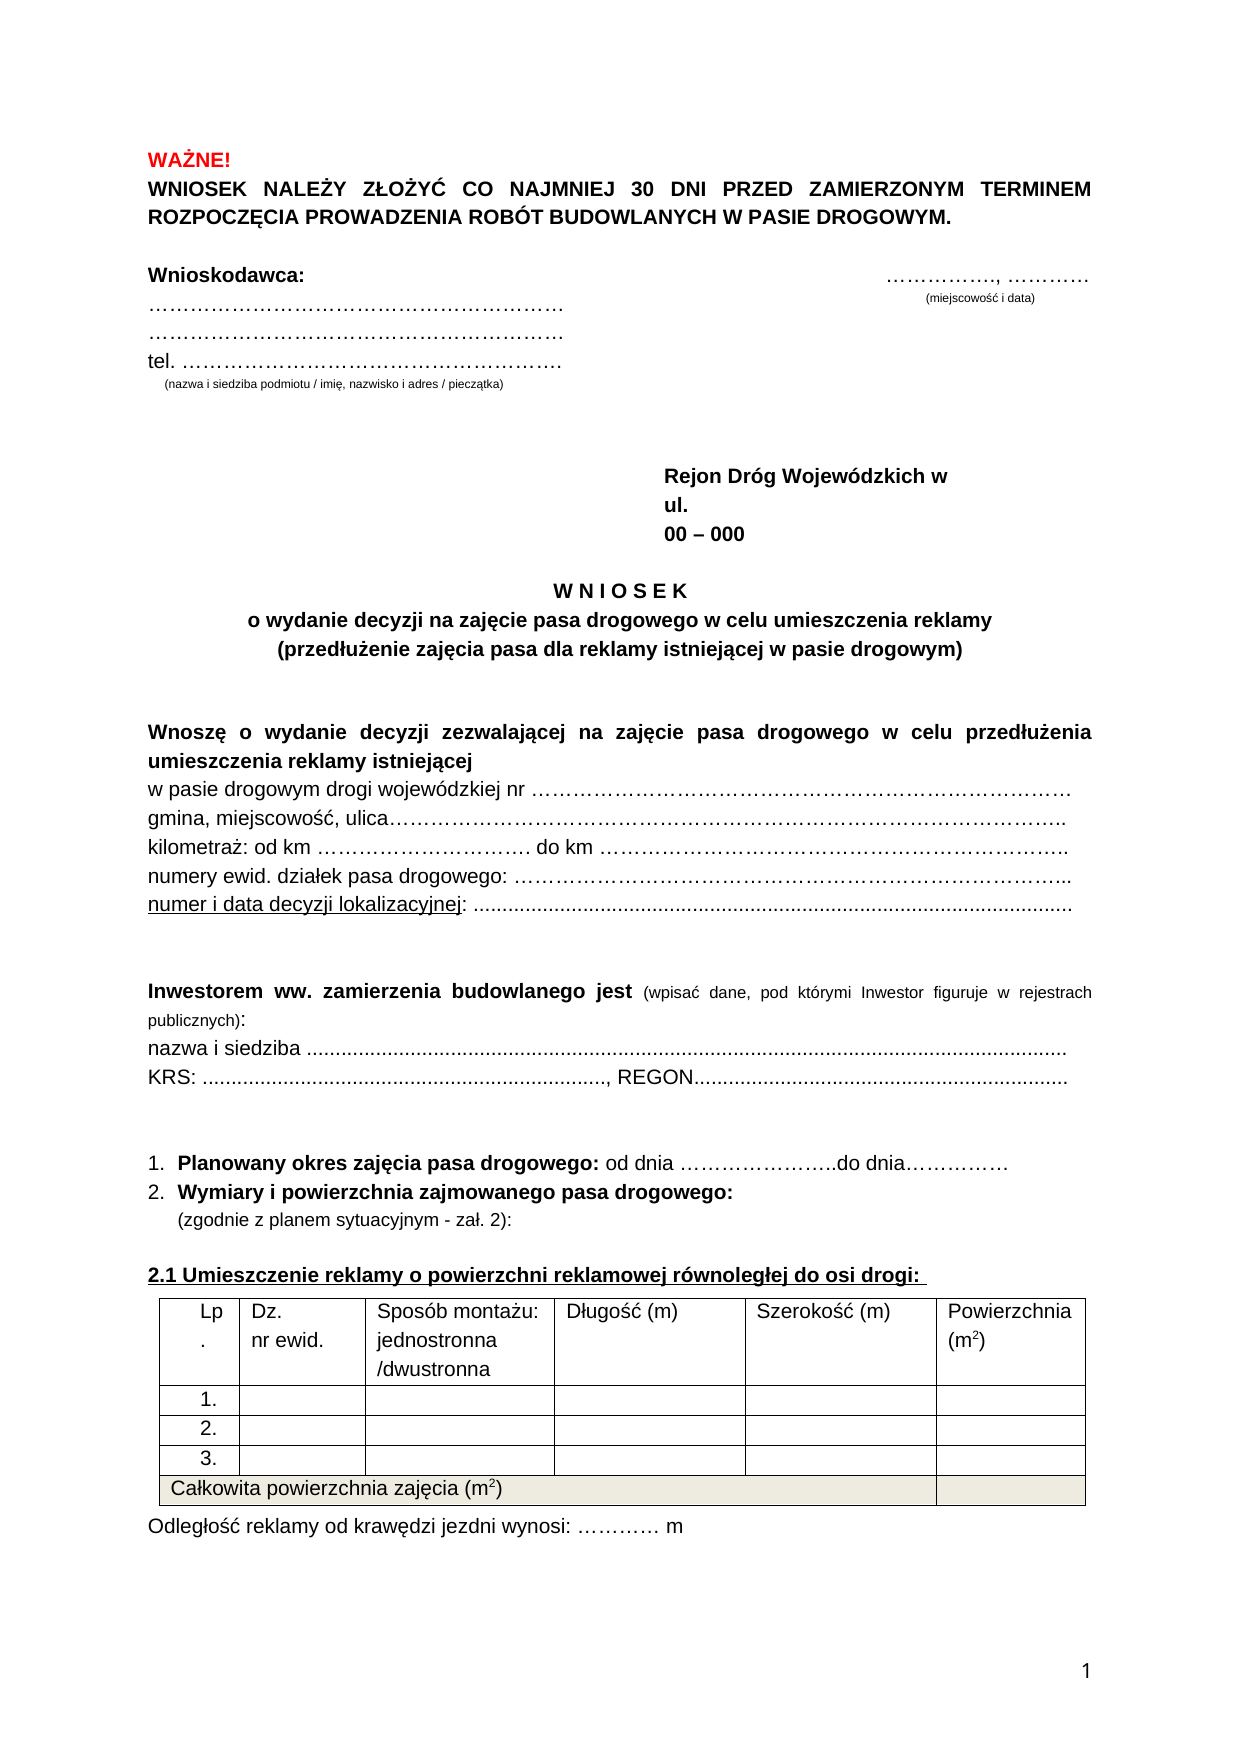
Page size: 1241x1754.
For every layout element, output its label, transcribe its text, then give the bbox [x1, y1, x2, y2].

table_cell [240, 1446, 365, 1475]
text …………………………………………………… [148, 320, 1093, 344]
text W N I O S E K [148, 579, 1093, 603]
text (przedłużenie zajęcia pasa dla reklamy istniejącej w pasie drogowym) [148, 636, 1093, 660]
text Wnoszę o wydanie decyzji zezwalającej na zajęcie pasa drogowego w celu przedłużenia umieszczenia reklamy istniejącej [148, 720, 1093, 772]
text w pasie drogowym drogi wojewódzkiej nr …………………………………………………………………… [148, 777, 1093, 801]
list Wymiary i powierzchnia zajmowanego pasa drogowego: [148, 1180, 1093, 1204]
text Odległość reklamy od krawędzi jezdni wynosi: ………… m [148, 1514, 1093, 1538]
table_cell [746, 1446, 936, 1475]
table_header Szerokość (m) [746, 1299, 936, 1385]
table_header Długość (m) [555, 1299, 745, 1385]
table_cell [937, 1386, 1085, 1415]
text ul. [148, 493, 1093, 517]
table_cell 2. [160, 1416, 239, 1445]
text Inwestorem ww. zamierzenia budowlanego jest (wpisać dane, pod którymi Inwestor figuruje w rejestrach publicznych): [148, 978, 1093, 1031]
table_cell [366, 1446, 554, 1475]
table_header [366, 1299, 554, 1385]
text Wnioskodawca: ……………., ………… …………………………………………………… (miejscowość i data) [148, 263, 1093, 315]
table_cell 1. [160, 1386, 239, 1415]
table_header Dz. nr ewid. [240, 1299, 365, 1385]
table_cell [937, 1476, 1085, 1504]
table_cell [555, 1416, 745, 1445]
text numery ewid. działek pasa drogowego: ……………………………………………………………………... [148, 863, 1093, 887]
list gmina, miejscowość, ulica…………………………………………………………………………………….. [148, 806, 1093, 830]
text WAŻNE! [148, 148, 1093, 172]
table_cell 3. [160, 1446, 239, 1475]
text KRS: ......................................................................, REGON................................................................. [148, 1065, 1093, 1089]
table_cell Całkowita powierzchnia zajęcia (m2) [160, 1476, 936, 1504]
table_cell [240, 1416, 365, 1445]
table_cell [937, 1446, 1085, 1475]
table_cell [366, 1386, 554, 1415]
list Planowany okres zajęcia pasa drogowego: od dnia …………………..do dnia…………… [148, 1151, 1093, 1175]
text o wydanie decyzji na zajęcie pasa drogowego w celu umieszczenia reklamy [148, 608, 1093, 632]
table_cell [937, 1416, 1085, 1445]
text (zgodnie z planem sytuacyjnym - zał. 2): [148, 1208, 1093, 1230]
text WNIOSEK NALEŻY ZŁOŻYĆ CO NAJMNIEJ 30 DNI PRZED ZAMIERZONYM TERMINEM ROZPOCZĘCIA PROWADZENIA ROBÓT BUDOWLANYCH W PASIE DROGOWYM. [148, 176, 1093, 229]
text 2.1 Umieszczenie reklamy o powierzchni reklamowej równoległej do osi drogi: [148, 1263, 1093, 1287]
table_cell [366, 1416, 554, 1445]
table_cell [746, 1416, 936, 1445]
text tel. ………………………………………………. [148, 349, 1093, 373]
table_header Lp. [160, 1299, 239, 1385]
table_cell [555, 1446, 745, 1475]
table_cell [746, 1386, 936, 1415]
text 00 – 000 [148, 521, 1093, 545]
text numer i data decyzji lokalizacyjnej: ........................................................................................................ [148, 892, 1093, 916]
text Rejon Dróg Wojewódzkich w [590, 464, 1093, 488]
text nazwa i siedziba .................................................................................................................................... [148, 1036, 1093, 1060]
list kilometraż: od km …………………………. do km ………………………………………………………….. [148, 835, 1093, 859]
table_header Powierzchnia (m2) [937, 1299, 1085, 1385]
table_cell [555, 1386, 745, 1415]
table_cell [240, 1386, 365, 1415]
text (nazwa i siedziba podmiotu / imię, nazwisko i adres / pieczątka) [148, 378, 1093, 402]
